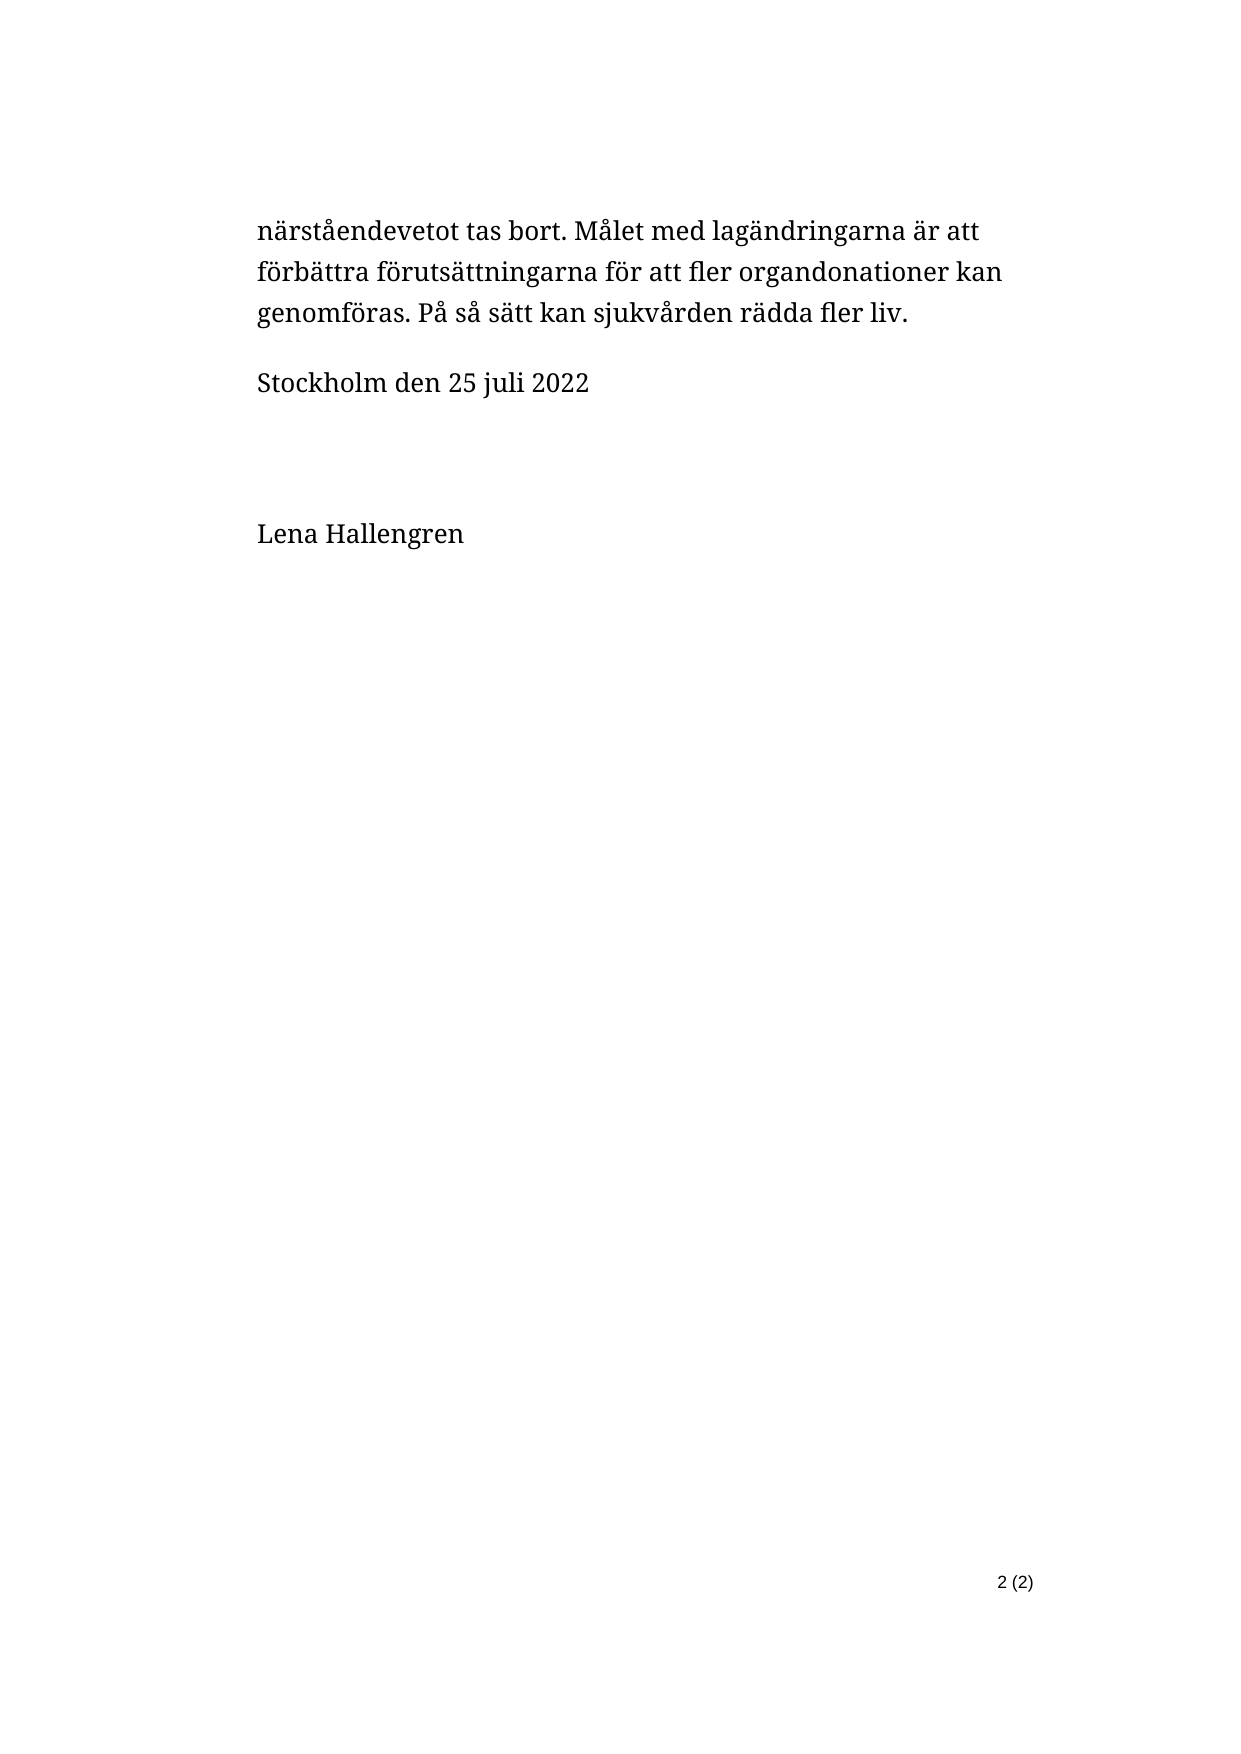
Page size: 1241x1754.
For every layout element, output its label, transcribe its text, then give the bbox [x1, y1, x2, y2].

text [257, 213, 1033, 330]
text Stockholm den [257, 364, 1033, 441]
